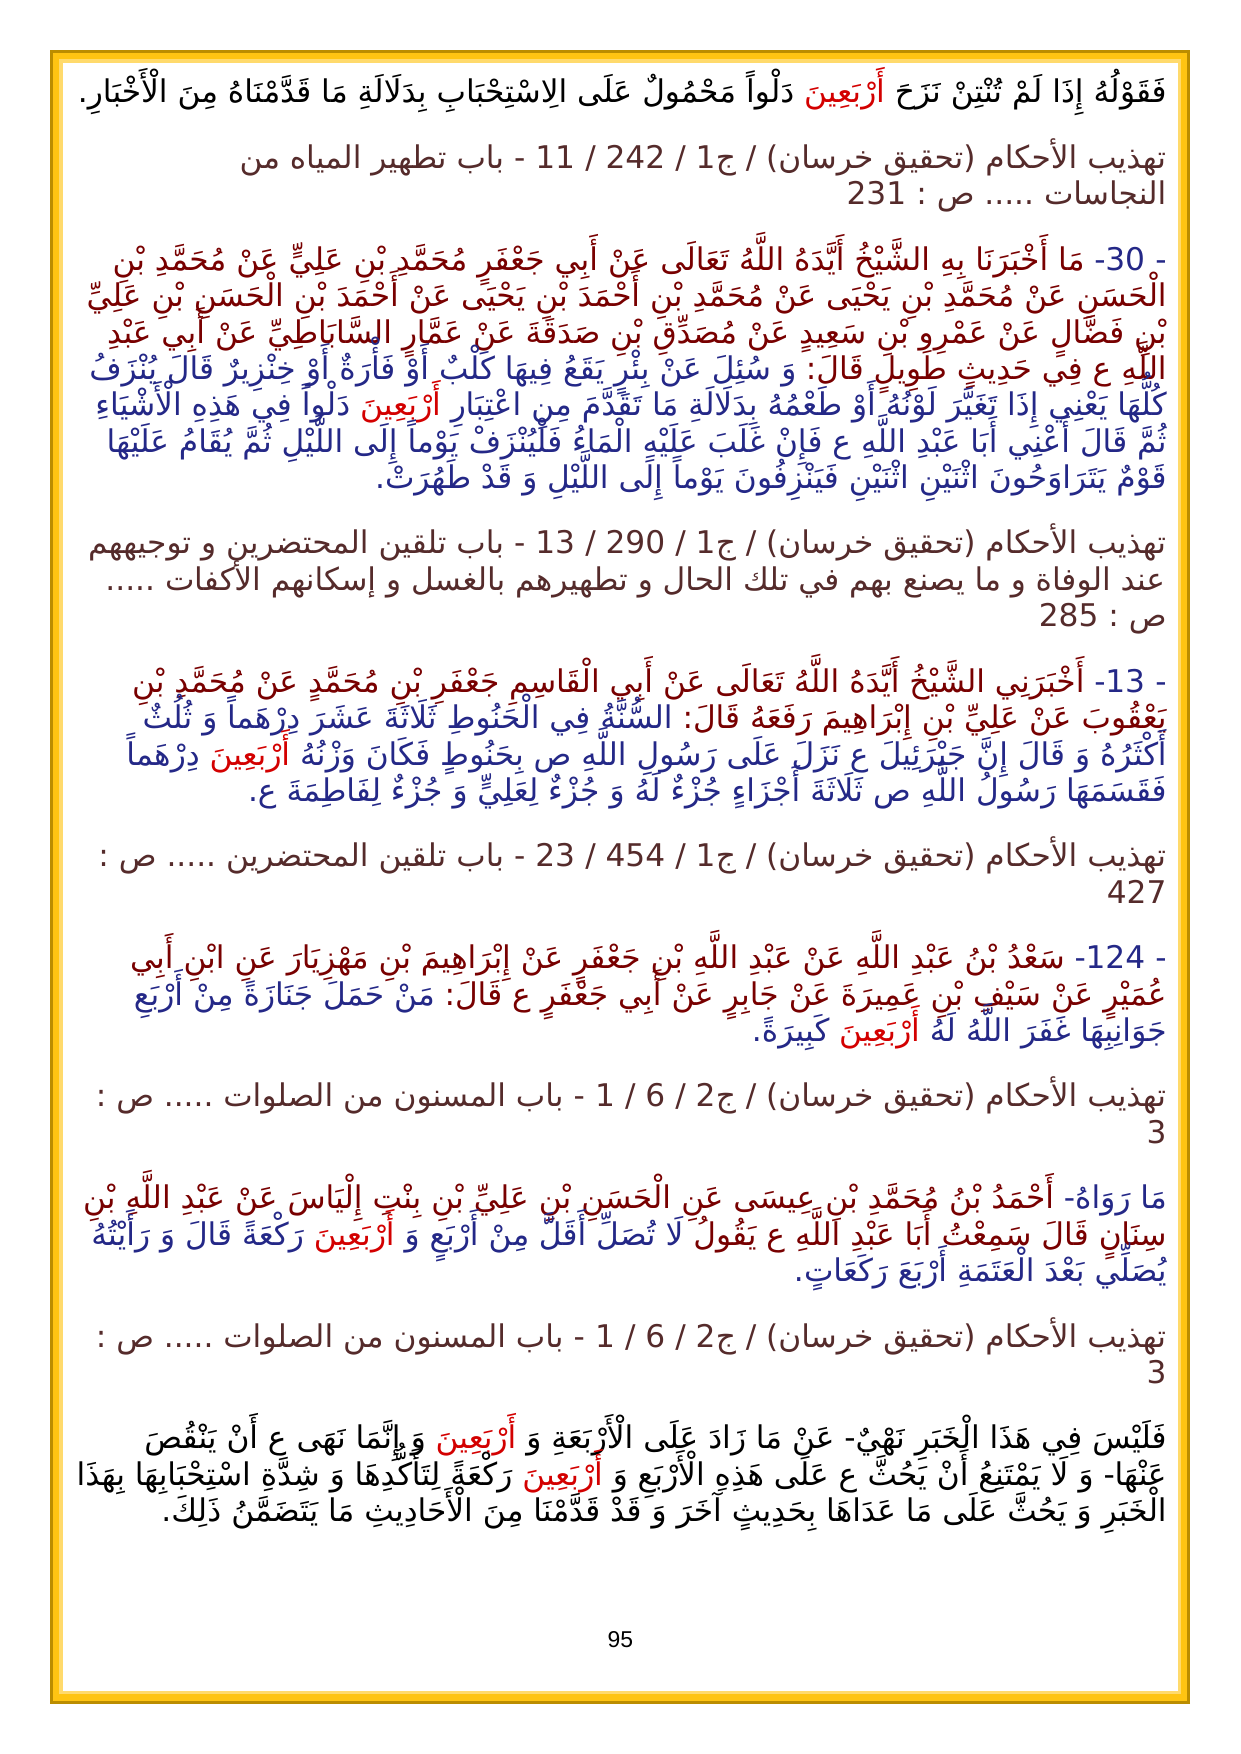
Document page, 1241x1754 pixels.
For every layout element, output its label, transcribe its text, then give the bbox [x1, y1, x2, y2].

text تهذيب الأحكام (تحقيق خرسان) / ج‏1 / 290 / 13 - باب تلقين المحتضرين و توجيههم عند الوفاة و ما يصنع بهم في تلك الحال و تطهيرهم بالغسل و إسكانهم الأكفات ..... ص : 285 [74, 525, 1167, 634]
text - 13- أَخْبَرَنِي الشَّيْخُ أَيَّدَهُ اللَّهُ تَعَالَى عَنْ أَبِي الْقَاسِمِ جَعْفَرِ بْنِ مُحَمَّدٍ عَنْ مُحَمَّدِ بْنِ يَعْقُوبَ عَنْ عَلِيِّ بْنِ إِبْرَاهِيمَ رَفَعَهُ قَالَ: السُّنَّةُ فِي الْحَنُوطِ ثَلَاثَةَ عَشَرَ دِرْهَماً وَ ثُلُثٌ أَكْثَرُهُ وَ قَالَ إِنَّ جَبْرَئِيلَ ع نَزَلَ عَلَى رَسُولِ اللَّهِ ص بِحَنُوطٍ فَكَانَ وَزْنُهُ أَرْبَعِينَ‏ دِرْهَماً فَقَسَمَهَا رَسُولُ اللَّهِ ص ثَلَاثَةَ أَجْزَاءٍ جُزْءٌ لَهُ وَ جُزْءٌ لِعَلِيٍّ وَ جُزْءٌ لِفَاطِمَةَ ع. [74, 663, 1167, 808]
text تهذيب الأحكام (تحقيق خرسان) / ج‏1 / 454 / 23 - باب تلقين المحتضرين ..... ص : 427 [74, 838, 1167, 910]
text فَلَيْسَ فِي هَذَا الْخَبَرِ نَهْيٌ- عَنْ مَا زَادَ عَلَى الْأَرْبَعَةِ وَ أَرْبَعِينَ‏ وَ إِنَّمَا نَهَى ع أَنْ يَنْقُصَ عَنْهَا- وَ لَا يَمْتَنِعُ أَنْ يَحُثَّ ع عَلَى هَذِهِ الْأَرْبَعِ وَ أَرْبَعِينَ‏ رَكْعَةً لِتَأَكُّدِهَا وَ شِدَّةِ اسْتِحْبَابِهَا بِهَذَا الْخَبَرِ وَ يَحُثَّ عَلَى مَا عَدَاهَا بِحَدِيثٍ آخَرَ وَ قَدْ قَدَّمْنَا مِنَ الْأَحَادِيثِ مَا يَتَضَمَّنُ ذَلِكَ. [74, 1420, 1167, 1529]
text تهذيب الأحكام (تحقيق خرسان) / ج‏2 / 6 / 1 - باب المسنون من الصلوات ..... ص : 3 [74, 1078, 1167, 1151]
text - 124- سَعْدُ بْنُ عَبْدِ اللَّهِ عَنْ عَبْدِ اللَّهِ بْنِ جَعْفَرٍ عَنْ إِبْرَاهِيمَ بْنِ مَهْزِيَارَ عَنِ ابْنِ أَبِي عُمَيْرٍ عَنْ سَيْفِ بْنِ عَمِيرَةَ عَنْ جَابِرٍ عَنْ أَبِي جَعْفَرٍ ع قَالَ: مَنْ حَمَلَ جَنَازَةً مِنْ أَرْبَعِ جَوَانِبِهَا غَفَرَ اللَّهُ لَهُ أَرْبَعِينَ‏ كَبِيرَةً. [74, 939, 1167, 1049]
text مَا رَوَاهُ- أَحْمَدُ بْنُ مُحَمَّدِ بْنِ عِيسَى عَنِ الْحَسَنِ بْنِ عَلِيِّ بْنِ بِنْتِ إِلْيَاسَ عَنْ عَبْدِ اللَّهِ بْنِ سِنَانٍ قَالَ سَمِعْتُ أَبَا عَبْدِ اللَّهِ ع يَقُولُ‏ لَا تُصَلِّ أَقَلَّ مِنْ أَرْبَعٍ وَ أَرْبَعِينَ‏ رَكْعَةً قَالَ وَ رَأَيْتُهُ يُصَلِّي بَعْدَ الْعَتَمَةِ أَرْبَعَ رَكَعَاتٍ. [74, 1180, 1167, 1289]
text تهذيب الأحكام (تحقيق خرسان) / ج‏2 / 6 / 1 - باب المسنون من الصلوات ..... ص : 3 [74, 1318, 1167, 1391]
text - 30- مَا أَخْبَرَنَا بِهِ الشَّيْخُ أَيَّدَهُ اللَّهُ تَعَالَى عَنْ أَبِي جَعْفَرٍ مُحَمَّدِ بْنِ عَلِيٍّ عَنْ مُحَمَّدِ بْنِ الْحَسَنِ عَنْ مُحَمَّدِ بْنِ يَحْيَى عَنْ مُحَمَّدِ بْنِ أَحْمَدَ بْنِ يَحْيَى عَنْ أَحْمَدَ بْنِ الْحَسَنِ بْنِ عَلِيِّ بْنِ فَضَّالٍ عَنْ عَمْرِو بْنِ سَعِيدٍ عَنْ مُصَدِّقِ بْنِ صَدَقَةَ عَنْ عَمَّارٍ السَّابَاطِيِّ عَنْ أَبِي عَبْدِ اللَّهِ ع فِي حَدِيثٍ طَوِيلٍ قَالَ: وَ سُئِلَ عَنْ بِئْرٍ يَقَعُ فِيهَا كَلْبٌ أَوْ فَأْرَةٌ أَوْ خِنْزِيرٌ قَالَ يُنْزَفُ كُلُّهَا يَعْنِي إِذَا تَغَيَّرَ لَوْنُهُ أَوْ طَعْمُهُ بِدَلَالَةِ مَا تَقَدَّمَ مِنِ اعْتِبَارِ أَرْبَعِينَ‏ دَلْواً فِي هَذِهِ الْأَشْيَاءِ ثُمَّ قَالَ أَعْنِي أَبَا عَبْدِ اللَّهِ ع فَإِنْ غَلَبَ عَلَيْهِ الْمَاءُ فَلْيُنْزَفْ يَوْماً إِلَى اللَّيْلِ ثُمَّ يُقَامُ عَلَيْهَا قَوْمٌ يَتَرَاوَحُونَ اثْنَيْنِ اثْنَيْنِ فَيَنْزِفُونَ يَوْماً إِلَى اللَّيْلِ وَ قَدْ طَهُرَتْ. [74, 241, 1167, 496]
text تهذيب الأحكام (تحقيق خرسان) / ج‏1 / 242 / 11 - باب تطهير المياه من النجاسات ..... ص : 231 [74, 139, 1167, 212]
text فَقَوْلُهُ إِذَا لَمْ تُنْتِنْ نَزَحَ أَرْبَعِينَ‏ دَلْواً مَحْمُولٌ عَلَى الِاسْتِحْبَابِ بِدَلَالَةِ مَا قَدَّمْنَاهُ مِنَ الْأَخْبَارِ. [74, 74, 1167, 110]
